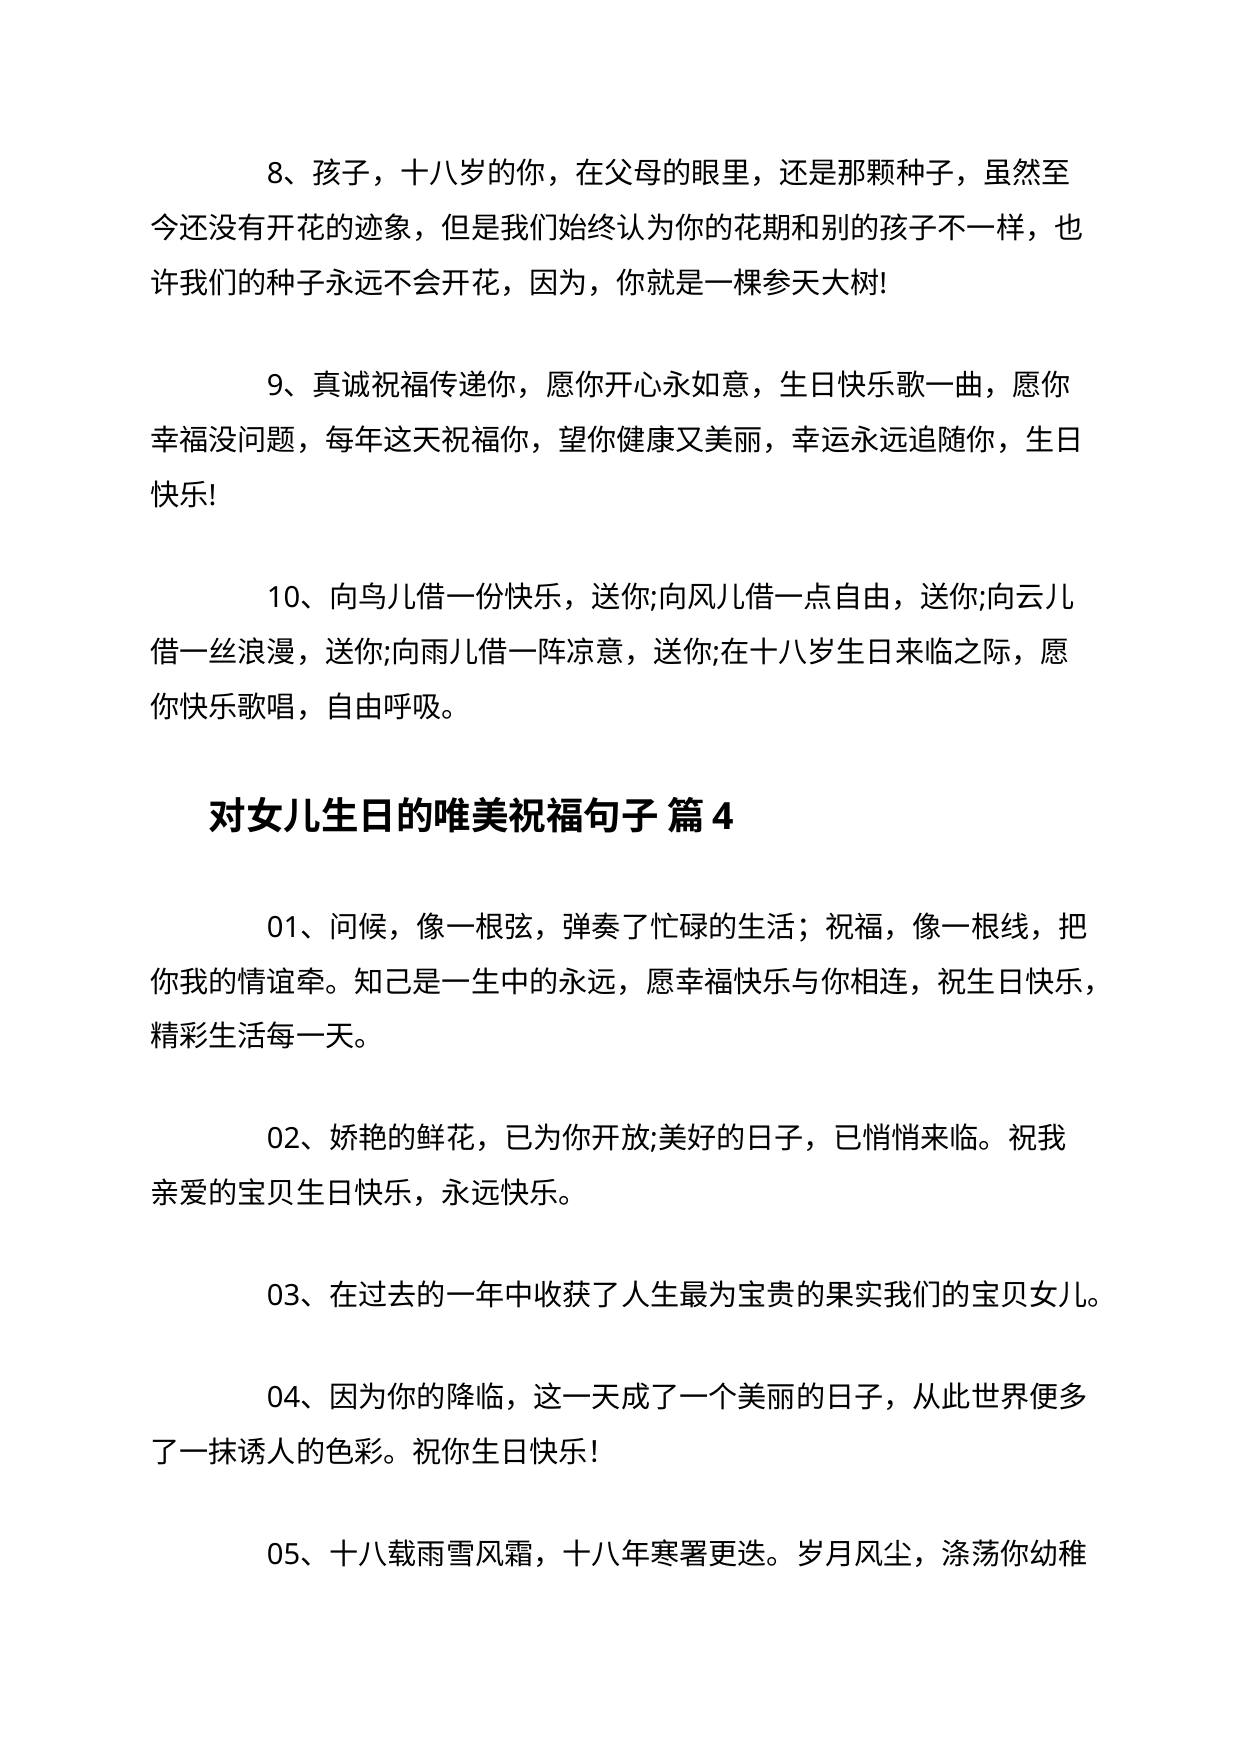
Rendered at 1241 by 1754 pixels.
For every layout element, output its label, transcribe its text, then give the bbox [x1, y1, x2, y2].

text 对女儿生日的唯美祝福句子 篇4 [150, 786, 1090, 840]
text 9、真诚祝福传递你，愿你开心永如意，生日快乐歌一曲，愿你幸福没问题，每年这天祝福你，望你健康又美丽，幸运永远追随你，生日快乐! [150, 362, 1090, 514]
text 8、孩子，十八岁的你，在父母的眼里，还是那颗种子，虽然至今还没有开花的迹象，但是我们始终认为你的花期和别的孩子不一样，也许我们的种子永远不会开花，因为，你就是一棵参天大树! [150, 150, 1090, 302]
text 03、在过去的一年中收获了人生最为宝贵的果实我们的宝贝女儿。 [150, 1272, 1090, 1314]
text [150, 1530, 1090, 1573]
text 04、因为你的降临，这一天成了一个美丽的日子，从此世界便多了一抹诱人的色彩。祝你生日快乐！ [150, 1373, 1090, 1471]
text 01、问候，像一根弦，弹奏了忙碌的生活；祝福，像一根线，把你我的情谊牵。知己是一生中的永远，愿幸福快乐与你相连，祝生日快乐，精彩生活每一天。 [150, 903, 1090, 1055]
text 02、娇艳的鲜花，已为你开放;美好的日子，已悄悄来临。祝我亲爱的宝贝生日快乐，永远快乐。 [150, 1115, 1090, 1212]
text 10、向鸟儿借一份快乐，送你;向风儿借一点自由，送你;向云儿借一丝浪漫，送你;向雨儿借一阵凉意，送你;在十八岁生日来临之际，愿你快乐歌唱，自由呼吸。 [150, 574, 1090, 726]
